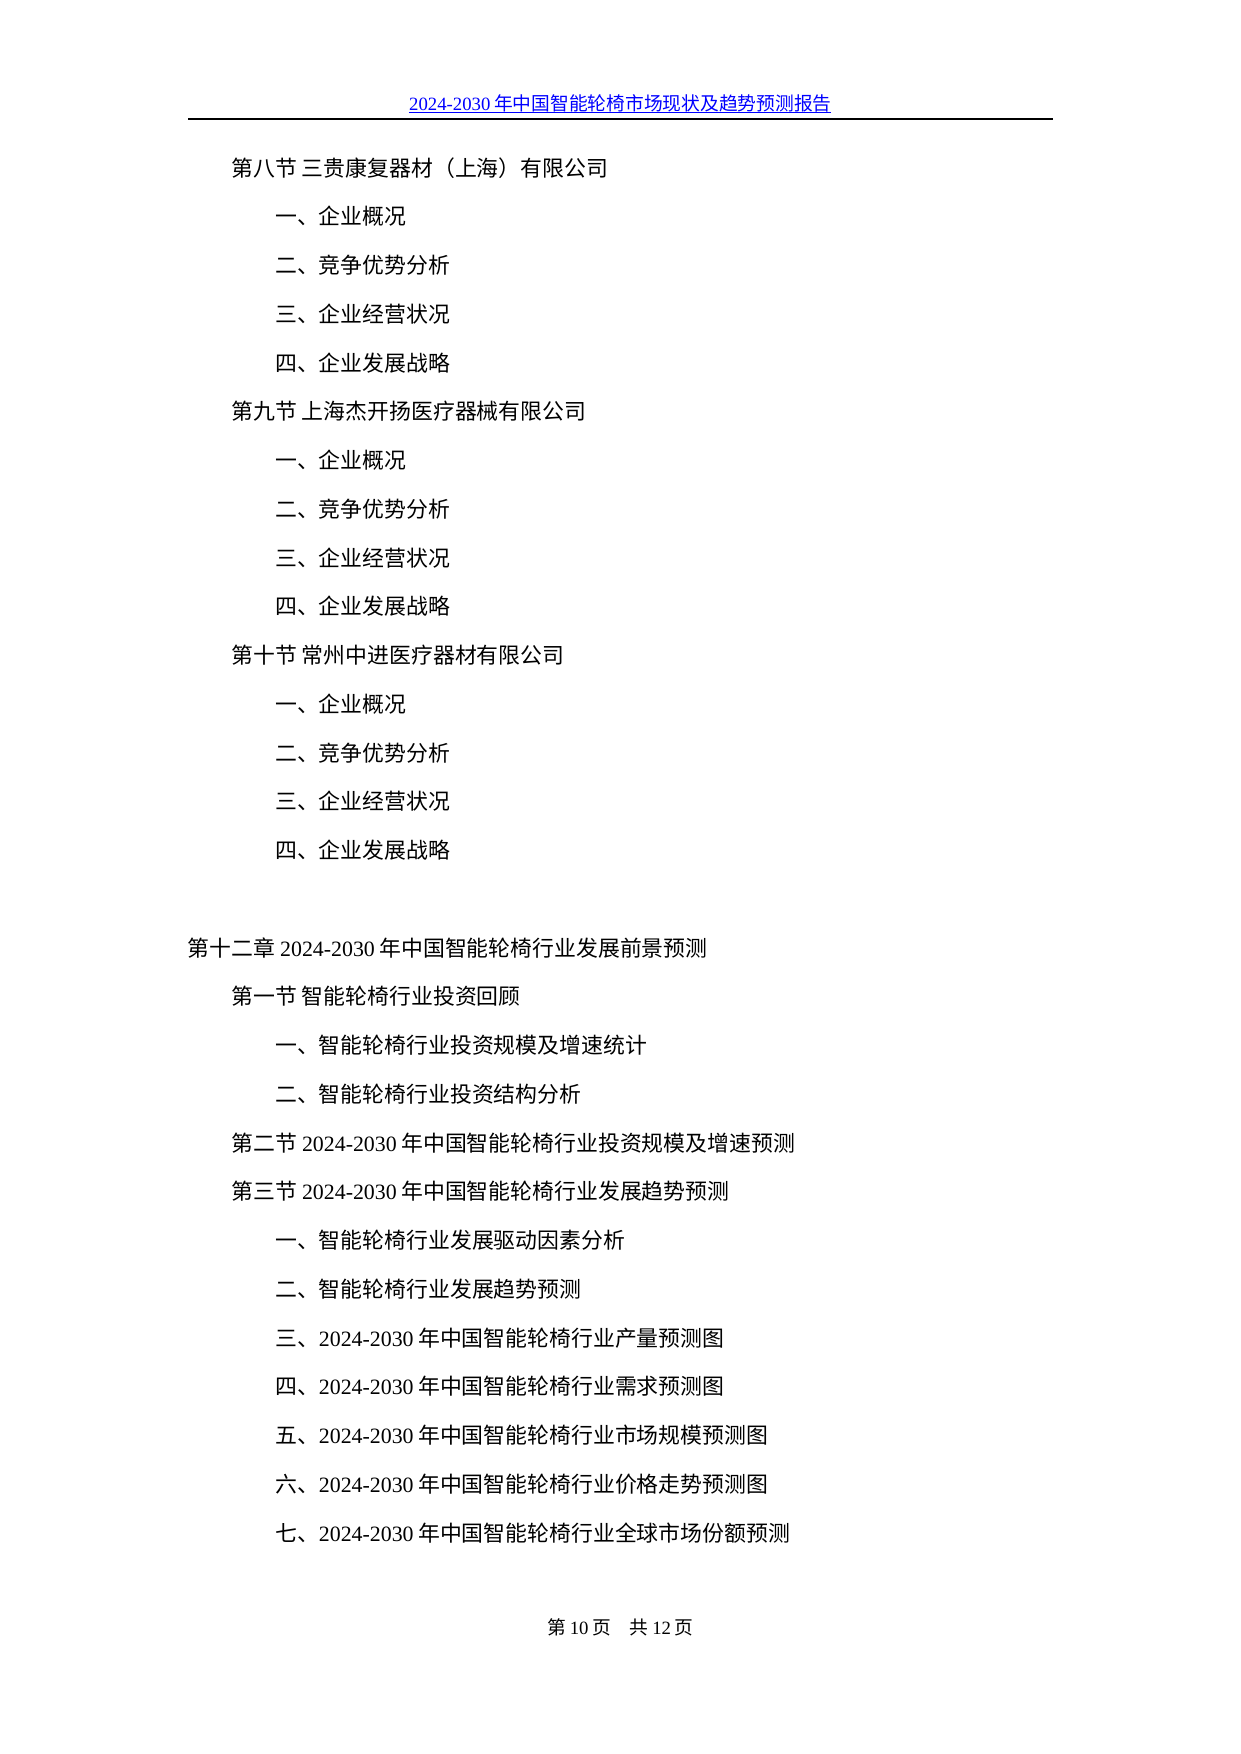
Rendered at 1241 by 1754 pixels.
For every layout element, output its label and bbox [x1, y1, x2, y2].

text [187, 150, 1053, 1548]
